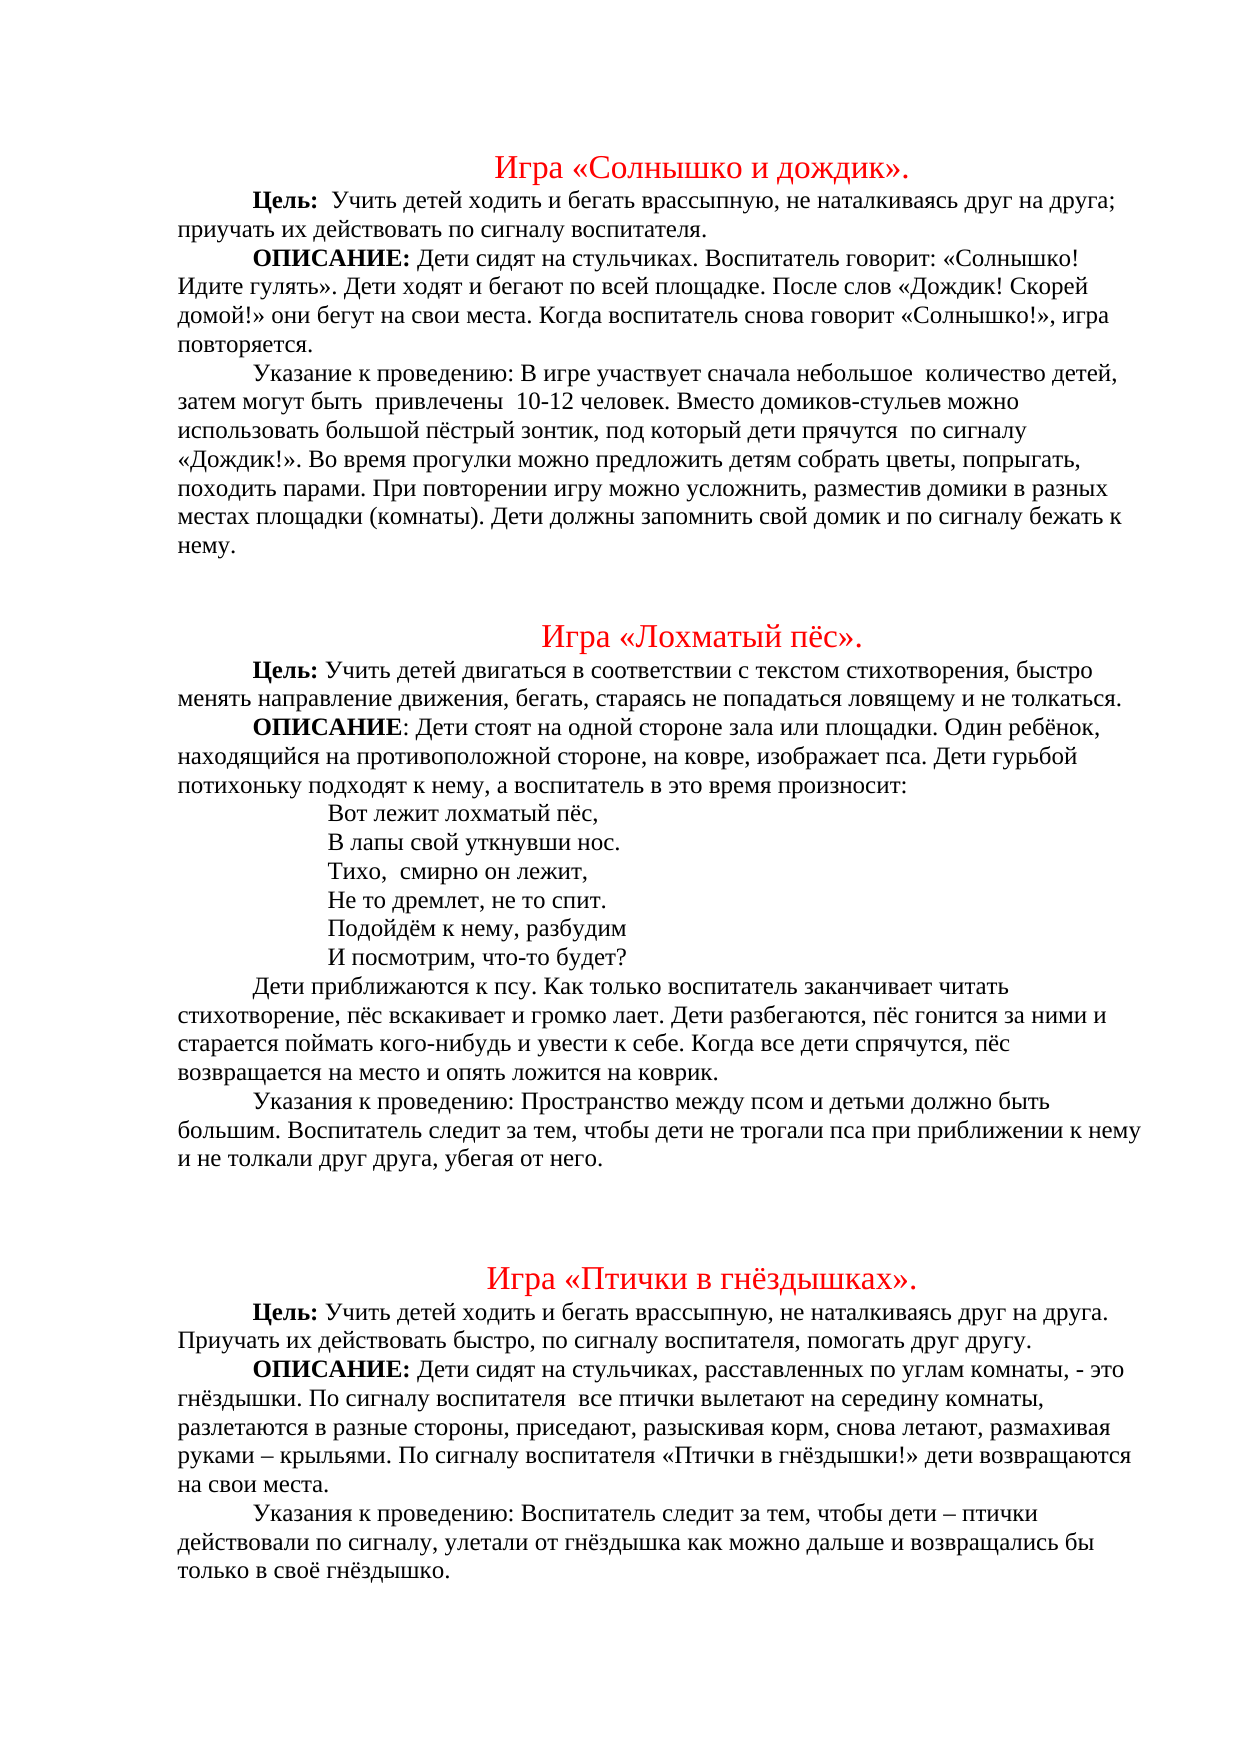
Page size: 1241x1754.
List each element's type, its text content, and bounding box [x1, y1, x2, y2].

text Цель: Учить детей ходить и бегать врассыпную, не наталкиваясь друг на друга; приучать их действовать по сигналу воспитателя. [177, 185, 1152, 243]
text Игра «Лохматый пёс». [177, 616, 1152, 655]
text Указание к проведению: В игре участвует сначала небольшое количество детей, затем могут быть привлечены 10-12 человек. Вместо домиков-стульев можно использовать большой пёстрый зонтик, под который дети прячутся по сигналу «Дождик!». Во время прогулки можно предложить детям собрать цветы, попрыгать, походить парами. При повторении игру можно усложнить, разместив домики в разных местах площадки (комнаты). Дети должны запомнить свой домик и по сигналу бежать к нему. [177, 358, 1152, 559]
text Тихо, смирно он лежит, [252, 856, 1152, 885]
text Не то дремлет, не то спит. [252, 885, 1152, 913]
text Указания к проведению: Воспитатель следит за тем, чтобы дети – птички действовали по сигналу, улетали от гнёздышка как можно дальше и возвращались бы только в своё гнёздышко. [177, 1498, 1152, 1584]
text ОПИСАНИЕ: Дети стоят на одной стороне зала или площадки. Один ребёнок, находящийся на противоположной стороне, на ковре, изображает пса. Дети гурьбой потихоньку подходят к нему, а воспитатель в это время произносит: [177, 712, 1152, 798]
text Указания к проведению: Пространство между псом и детьми должно быть большим. Воспитатель следит за тем, чтобы дети не трогали пса при приближении к нему и не толкали друг друга, убегая от него. [177, 1086, 1152, 1172]
text Цель: Учить детей ходить и бегать врассыпную, не наталкиваясь друг на друга. Приучать их действовать быстро, по сигналу воспитателя, помогать друг другу. [177, 1297, 1152, 1354]
text В лапы свой уткнувши нос. [252, 827, 1152, 856]
text Дети приближаются к псу. Как только воспитатель заканчивает читать стихотворение, пёс вскакивает и громко лает. Дети разбегаются, пёс гонится за ними и старается поймать кого-нибудь и увести к себе. Когда все дети спрячутся, пёс возвращается на место и опять ложится на коврик. [177, 971, 1152, 1086]
text Вот лежит лохматый пёс, [252, 798, 1152, 827]
text ОПИСАНИЕ: Дети сидят на стульчиках, расставленных по углам комнаты, - это гнёздышки. По сигналу воспитателя все птички вылетают на середину комнаты, разлетаются в разные стороны, приседают, разыскивая корм, снова летают, размахивая руками – крыльями. По сигналу воспитателя «Птички в гнёздышки!» дети возвращаются на свои места. [177, 1354, 1152, 1498]
text Игра «Солнышко и дождик». [177, 147, 1152, 185]
text Игра «Птички в гнёздышках». [177, 1258, 1152, 1297]
text Подойдём к нему, разбудим [252, 913, 1152, 942]
text Цель: Учить детей двигаться в соответствии с текстом стихотворения, быстро менять направление движения, бегать, стараясь не попадаться ловящему и не толкаться. [177, 655, 1152, 712]
text ОПИСАНИЕ: Дети сидят на стульчиках. Воспитатель говорит: «Солнышко! Идите гулять». Дети ходят и бегают по всей площадке. После слов «Дождик! Скорей домой!» они бегут на свои места. Когда воспитатель снова говорит «Солнышко!», игра повторяется. [177, 243, 1152, 358]
text И посмотрим, что-то будет? [252, 942, 1152, 971]
